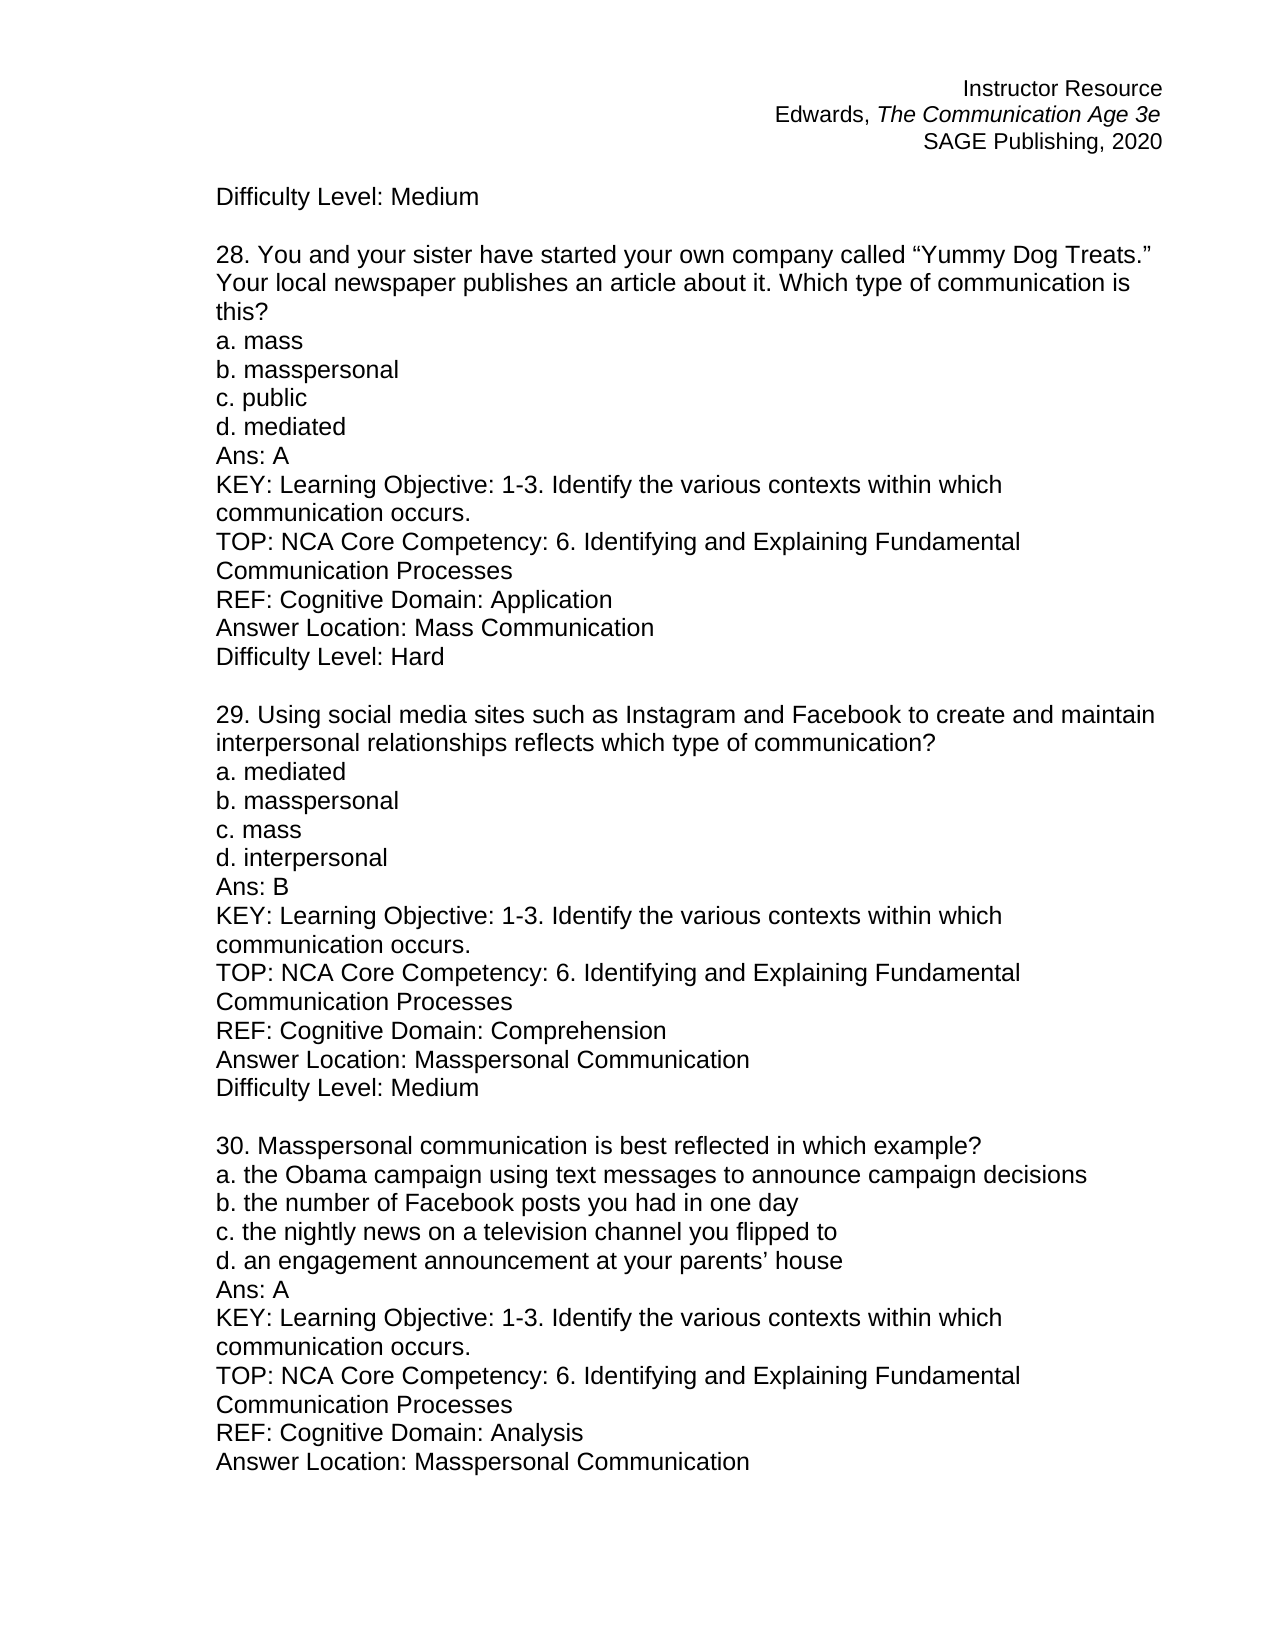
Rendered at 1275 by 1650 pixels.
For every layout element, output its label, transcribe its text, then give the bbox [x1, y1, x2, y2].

text Ans: A [216, 1274, 1162, 1303]
text b. the number of Facebook posts you had in one day [216, 1188, 1162, 1217]
text 29. Using social media sites such as Instagram and Facebook to create and maintain interpersonal relationships reflects which type of communication? [216, 699, 1162, 757]
text Difficulty Level: Medium [216, 182, 1162, 211]
text c. public [216, 383, 1162, 412]
text Ans: B [216, 872, 1162, 901]
text 30. Masspersonal communication is best reflected in which example? [216, 1131, 1162, 1159]
text REF: Cognitive Domain: Application [216, 584, 1162, 613]
text Difficulty Level: Medium [216, 1073, 1162, 1102]
text KEY: Learning Objective: 1-3. Identify the various contexts within which communication occurs. [216, 469, 1162, 527]
text TOP: NCA Core Competency: 6. Identifying and Explaining Fundamental Communication Processes [216, 527, 1162, 584]
text a. the Obama campaign using text messages to announce campaign decisions [216, 1159, 1162, 1188]
text b. masspersonal [216, 786, 1162, 814]
text d. interpersonal [216, 843, 1162, 872]
text d. mediated [216, 412, 1162, 441]
text a. mediated [216, 757, 1162, 786]
text TOP: NCA Core Competency: 6. Identifying and Explaining Fundamental Communication Processes [216, 1361, 1162, 1418]
text b. masspersonal [216, 354, 1162, 383]
text Answer Location: Mass Communication [216, 613, 1162, 642]
text 28. You and your sister have started your own company called “Yummy Dog Treats.” Your local newspaper publishes an article about it. Which type of communication is this? [216, 239, 1162, 326]
text d. an engagement announcement at your parents’ house [216, 1246, 1162, 1274]
text Answer Location: Masspersonal Communication [216, 1044, 1162, 1073]
text Answer Location: Masspersonal Communication [216, 1447, 1162, 1476]
text c. the nightly news on a television channel you flipped to [216, 1217, 1162, 1246]
text Ans: A [216, 441, 1162, 469]
text TOP: NCA Core Competency: 6. Identifying and Explaining Fundamental Communication Processes [216, 958, 1162, 1016]
text KEY: Learning Objective: 1-3. Identify the various contexts within which communication occurs. [216, 1303, 1162, 1361]
text REF: Cognitive Domain: Analysis [216, 1418, 1162, 1447]
text c. mass [216, 814, 1162, 843]
text a. mass [216, 326, 1162, 354]
text Difficulty Level: Hard [216, 642, 1162, 671]
text KEY: Learning Objective: 1-3. Identify the various contexts within which communication occurs. [216, 901, 1162, 958]
text REF: Cognitive Domain: Comprehension [216, 1016, 1162, 1044]
